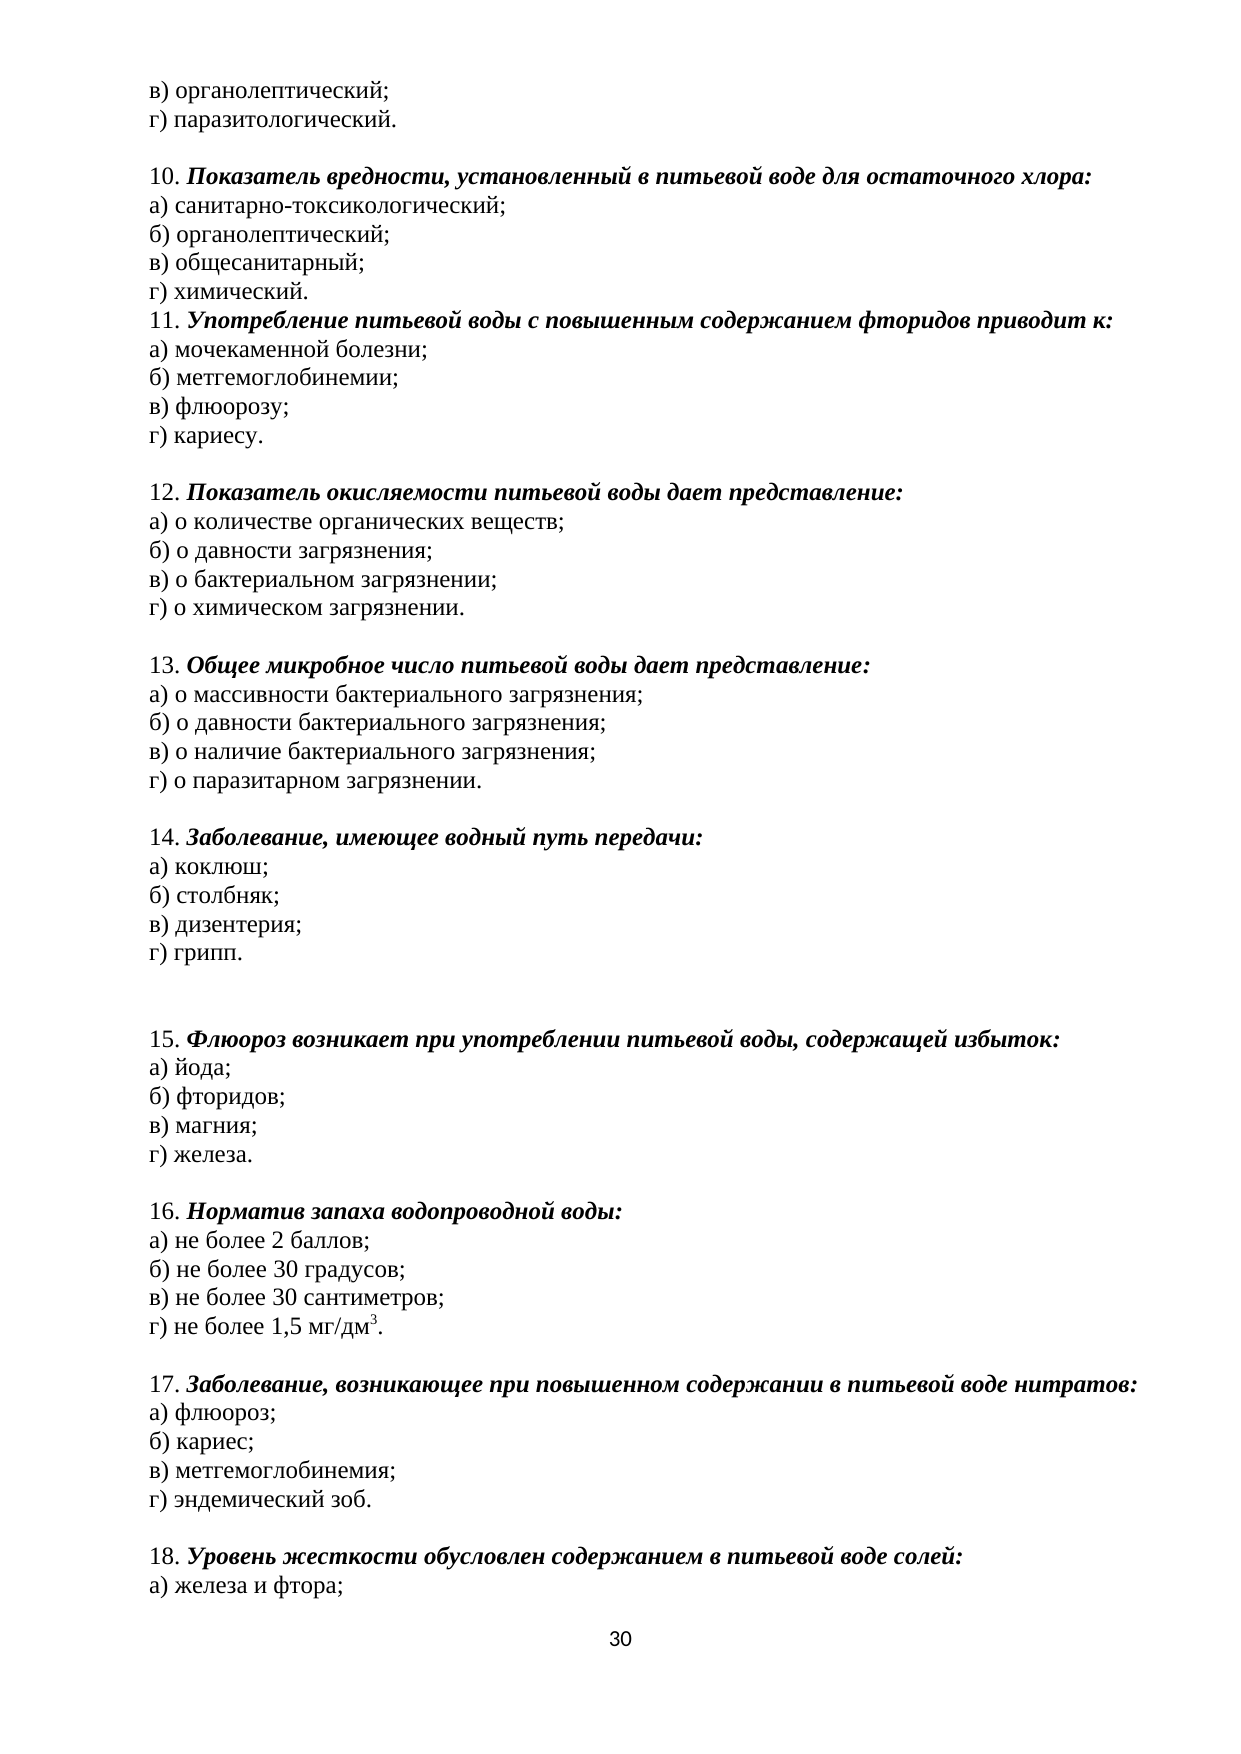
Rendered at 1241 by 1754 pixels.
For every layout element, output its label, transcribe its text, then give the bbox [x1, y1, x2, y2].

text а) коклюш; [75, 851, 1165, 880]
text а) санитарно-токсикологический; [75, 190, 1165, 219]
text 17. Заболевание, возникающее при повышенном содержании в питьевой воде нитратов: [75, 1369, 1165, 1397]
text в) органолептический; [75, 75, 1165, 104]
text 11. Употребление питьевой воды с повышенным содержанием фторидов приводит к: [75, 305, 1165, 334]
text г) о химическом загрязнении. [75, 592, 1165, 621]
text в) магния; [75, 1110, 1165, 1139]
text 18. Уровень жесткости обусловлен содержанием в питьевой воде солей: [75, 1541, 1165, 1570]
text б) о давности загрязнения; [75, 535, 1165, 564]
text в) дизентерия; [75, 909, 1165, 937]
text в) не более 30 сантиметров; [75, 1282, 1165, 1311]
text а) не более 2 баллов; [75, 1225, 1165, 1254]
text б) столбняк; [75, 880, 1165, 909]
text б) органолептический; [75, 219, 1165, 247]
text б) не более 30 градусов; [75, 1254, 1165, 1282]
text г) паразитологический. [75, 104, 1165, 132]
text 12. Показатель окисляемости питьевой воды дает представление: [75, 477, 1165, 506]
text в) метгемоглобинемия; [75, 1455, 1165, 1484]
text г) о паразитарном загрязнении. [75, 765, 1165, 794]
text б) метгемоглобинемии; [75, 362, 1165, 391]
text в) флюорозу; [75, 391, 1165, 420]
text а) о количестве органических веществ; [75, 506, 1165, 535]
text а) йода; [75, 1052, 1165, 1081]
text г) грипп. [75, 937, 1165, 966]
text в) о наличие бактериального загрязнения; [75, 736, 1165, 765]
text в) общесанитарный; [75, 247, 1165, 276]
text г) эндемический зоб. [75, 1484, 1165, 1512]
text в) о бактериальном загрязнении; [75, 564, 1165, 592]
text г) не более 1,5 мг/дм3. [75, 1311, 1165, 1340]
text г) химический. [75, 276, 1165, 305]
text б) фторидов; [75, 1081, 1165, 1110]
text г) железа. [75, 1139, 1165, 1167]
text г) кариесу. [75, 420, 1165, 449]
text а) о массивности бактериального загрязнения; [75, 679, 1165, 707]
text 16. Норматив запаха водопроводной воды: [75, 1196, 1165, 1225]
text а) флюороз; [75, 1397, 1165, 1426]
text 14. Заболевание, имеющее водный путь передачи: [75, 822, 1165, 851]
text 10. Показатель вредности, установленный в питьевой воде для остаточного хлора: [75, 161, 1165, 190]
text б) кариес; [75, 1426, 1165, 1455]
text а) железа и фтора; [75, 1570, 1165, 1599]
text 13. Общее микробное число питьевой воды дает представление: [75, 650, 1165, 679]
text б) о давности бактериального загрязнения; [75, 707, 1165, 736]
text а) мочекаменной болезни; [75, 334, 1165, 362]
text 15. Флюороз возникает при употреблении питьевой воды, содержащей избыток: [75, 1024, 1165, 1052]
